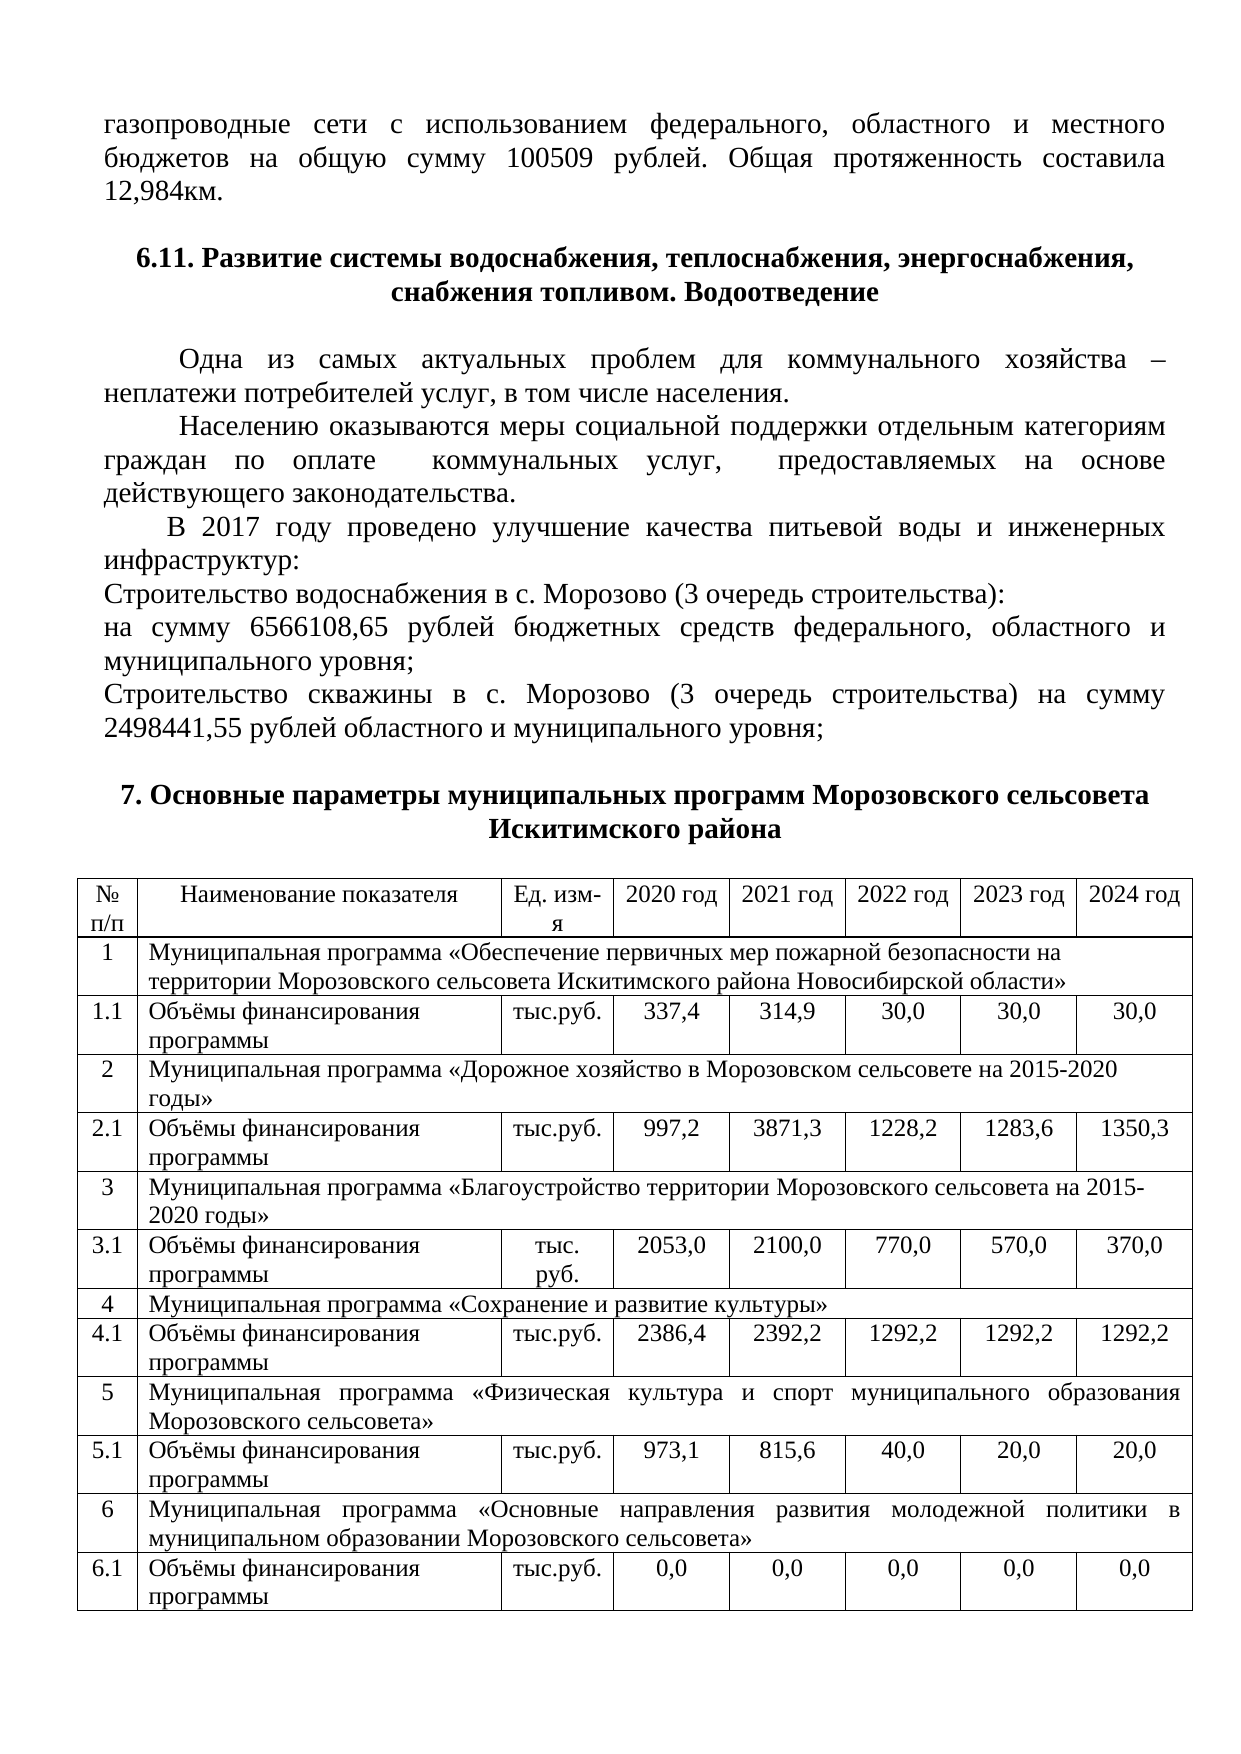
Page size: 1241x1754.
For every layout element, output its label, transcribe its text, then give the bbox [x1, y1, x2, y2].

table_cell 1283,6 [961, 1113, 1076, 1171]
table_cell 3871,3 [730, 1113, 845, 1171]
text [103, 106, 1166, 207]
table_cell 314,9 [730, 996, 845, 1053]
table_cell тыс. руб. [502, 1230, 613, 1288]
table_cell тыс.руб. [502, 1319, 613, 1376]
table_cell Объёмы финансирования программы [138, 996, 501, 1053]
table_cell 5 [78, 1377, 137, 1434]
table_cell Объёмы финансирования программы [138, 1319, 501, 1376]
table_cell 1292,2 [846, 1319, 960, 1376]
table_header Ед. изм-я [502, 879, 613, 936]
table_cell тыс.руб. [502, 1436, 613, 1493]
text Населению оказываются меры социальной поддержки отдельным категориям граждан по оплате коммунальных услуг, предоставляемых на основе действующего законодательства. [103, 408, 1166, 509]
table_cell Муниципальная программа «Благоустройство территории Морозовского сельсовета на 2015-2020 годы» [138, 1172, 1192, 1229]
table_cell 1228,2 [846, 1113, 960, 1171]
table_header 2023 год [961, 879, 1076, 936]
table_cell 1350,3 [1077, 1113, 1192, 1171]
table_cell 4 [78, 1289, 137, 1317]
table_header № п/п [78, 879, 137, 936]
table_cell 770,0 [846, 1230, 960, 1288]
table_cell 2392,2 [730, 1319, 845, 1376]
table_header 2021 год [730, 879, 845, 936]
table_header 2022 год [846, 879, 960, 936]
table_cell 30,0 [961, 996, 1076, 1053]
table_cell 3 [78, 1172, 137, 1229]
table_cell 973,1 [614, 1436, 729, 1493]
table_cell Муниципальная программа «Дорожное хозяйство в Морозовском сельсовете на 2015-2020 годы» [138, 1055, 1192, 1112]
table_cell 30,0 [1077, 996, 1192, 1053]
table_cell 4.1 [78, 1319, 137, 1376]
table_cell Объёмы финансирования программы [138, 1230, 501, 1288]
table_cell 2 [78, 1055, 137, 1112]
table_cell 570,0 [961, 1230, 1076, 1288]
table_cell 0,0 [1077, 1553, 1192, 1610]
table_cell 2.1 [78, 1113, 137, 1171]
table_cell 815,6 [730, 1436, 845, 1493]
table_cell 0,0 [846, 1553, 960, 1610]
table_cell 0,0 [614, 1553, 729, 1610]
table_cell 337,4 [614, 996, 729, 1053]
text Строительство водоснабжения в с. Морозово (3 очередь строительства): [103, 576, 1166, 609]
table_cell 997,2 [614, 1113, 729, 1171]
table_cell 370,0 [1077, 1230, 1192, 1288]
table_header 2024 год [1077, 879, 1192, 936]
table_header 2020 год [614, 879, 729, 936]
table_cell 5.1 [78, 1436, 137, 1493]
table_cell 3.1 [78, 1230, 137, 1288]
table_cell тыс.руб. [502, 1553, 613, 1610]
table_cell Объёмы финансирования программы [138, 1436, 501, 1493]
text 7. Основные параметры муниципальных программ Морозовского сельсовета Искитимского района [103, 777, 1166, 844]
table_cell 20,0 [961, 1436, 1076, 1493]
table_cell 6 [78, 1494, 137, 1552]
table_cell 6.1 [78, 1553, 137, 1610]
table_cell Муниципальная программа «Обеспечение первичных мер пожарной безопасности на территории Морозовского сельсовета Искитимского района Новосибирской области» [138, 938, 1192, 995]
table_cell 1292,2 [961, 1319, 1076, 1376]
table_cell 2100,0 [730, 1230, 845, 1288]
text 6.11. Развитие системы водоснабжения, теплоснабжения, энергоснабжения, снабжения топливом. Водоотведение [103, 241, 1166, 308]
table_cell 2386,4 [614, 1319, 729, 1376]
table_cell 2053,0 [614, 1230, 729, 1288]
table_cell 40,0 [846, 1436, 960, 1493]
table_cell Муниципальная программа «Физическая культура и спорт муниципального образования Морозовского сельсовета» [138, 1377, 1192, 1434]
text на сумму 6566108,65 рублей бюджетных средств федерального, областного и муниципального уровня; [103, 609, 1166, 677]
table_cell 1 [78, 938, 137, 995]
table_cell 1.1 [78, 996, 137, 1053]
table_cell Объёмы финансирования программы [138, 1113, 501, 1171]
table_cell 30,0 [846, 996, 960, 1053]
table_cell 20,0 [1077, 1436, 1192, 1493]
table_cell Муниципальная программа «Основные направления развития молодежной политики в муниципальном образовании Морозовского сельсовета» [138, 1494, 1192, 1552]
text Одна из самых актуальных проблем для коммунального хозяйства – неплатежи потребителей услуг, в том числе населения. [103, 341, 1166, 408]
table_header Наименование показателя [138, 879, 501, 936]
text В 2017 году проведено улучшение качества питьевой воды и инженерных инфраструктур: [103, 509, 1166, 576]
table_cell Муниципальная программа «Сохранение и развитие культуры» [138, 1289, 1192, 1317]
text Строительство скважины в с. Морозово (3 очередь строительства) на сумму 2498441,55 рублей областного и муниципального уровня; [103, 677, 1166, 744]
table_cell 1292,2 [1077, 1319, 1192, 1376]
table_cell 0,0 [730, 1553, 845, 1610]
table_cell 0,0 [961, 1553, 1076, 1610]
table_cell тыс.руб. [502, 996, 613, 1053]
table_cell Объёмы финансирования программы [138, 1553, 501, 1610]
table_cell тыс.руб. [502, 1113, 613, 1171]
